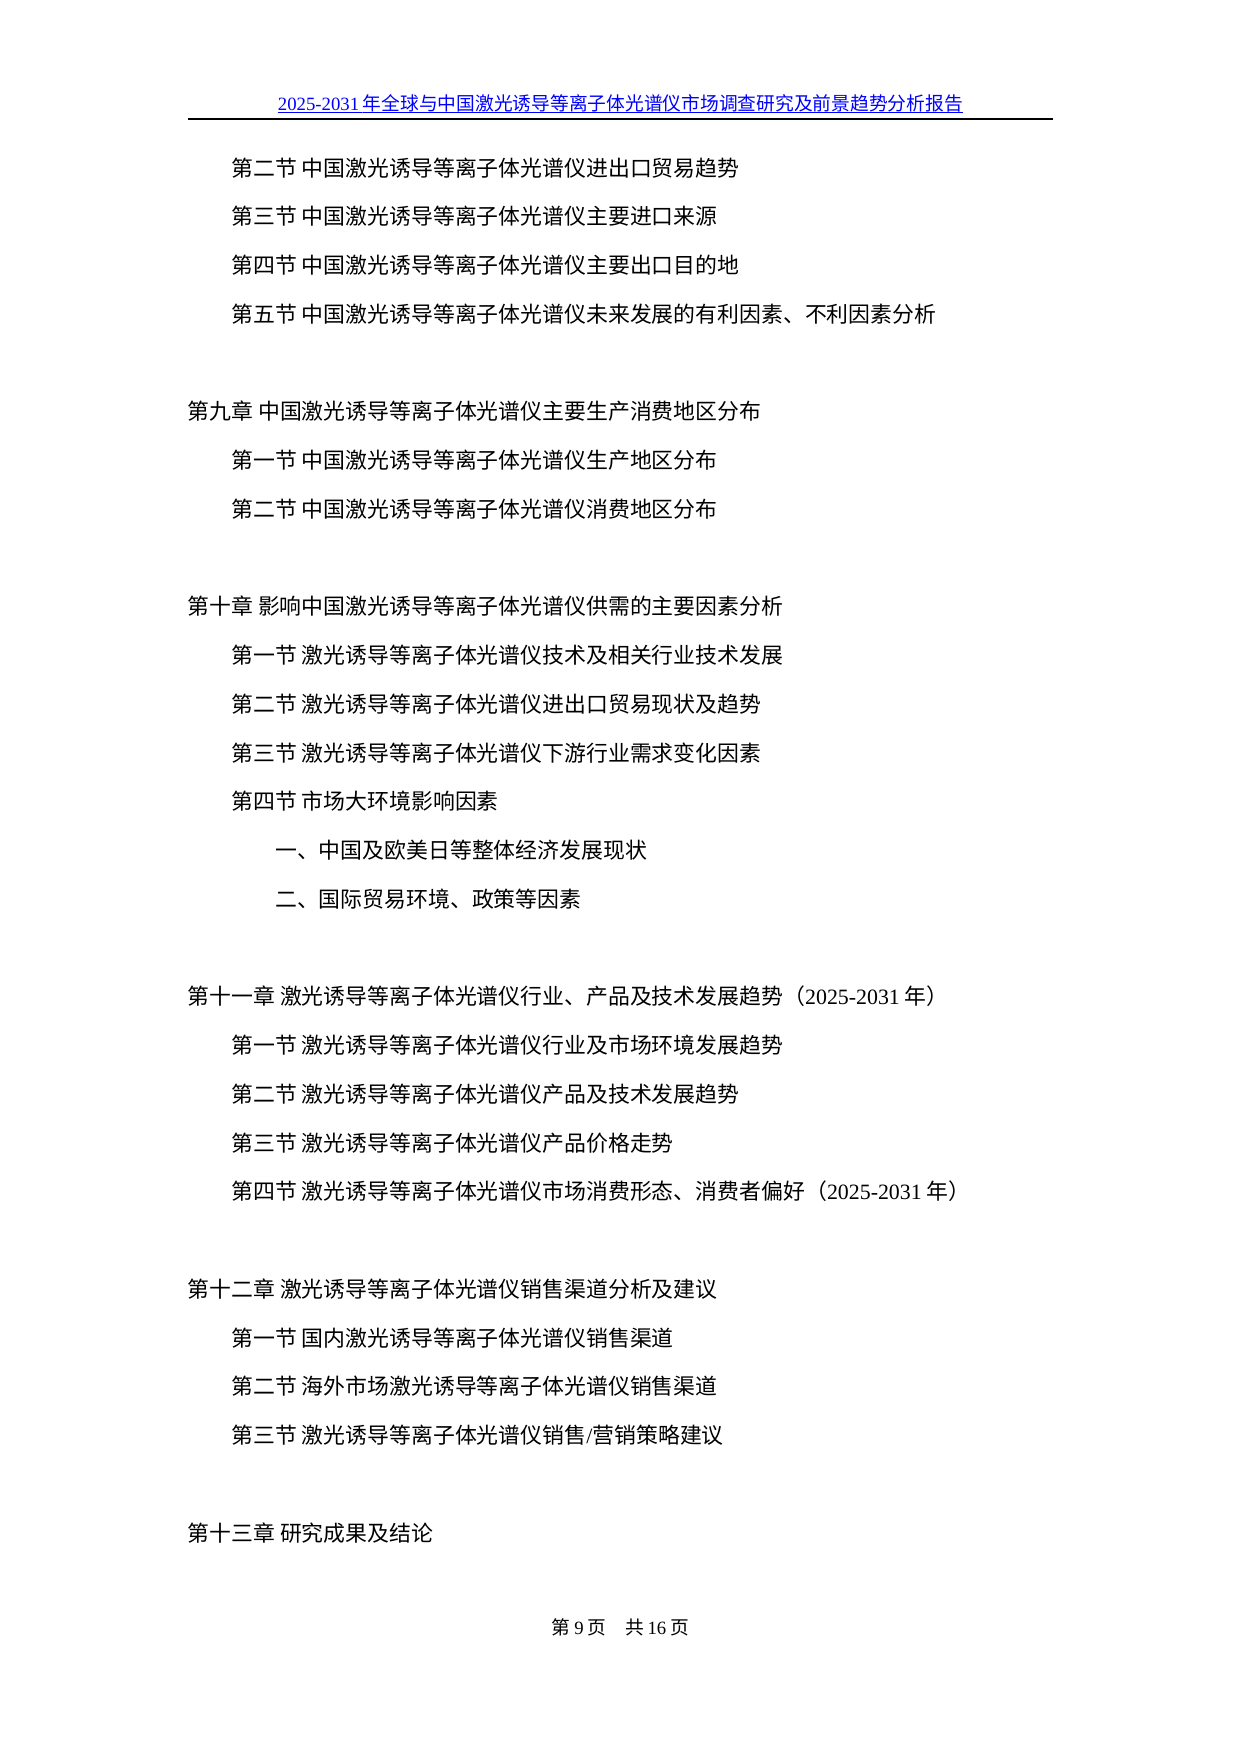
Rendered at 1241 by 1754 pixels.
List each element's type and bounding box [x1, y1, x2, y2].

text [187, 150, 1053, 1548]
